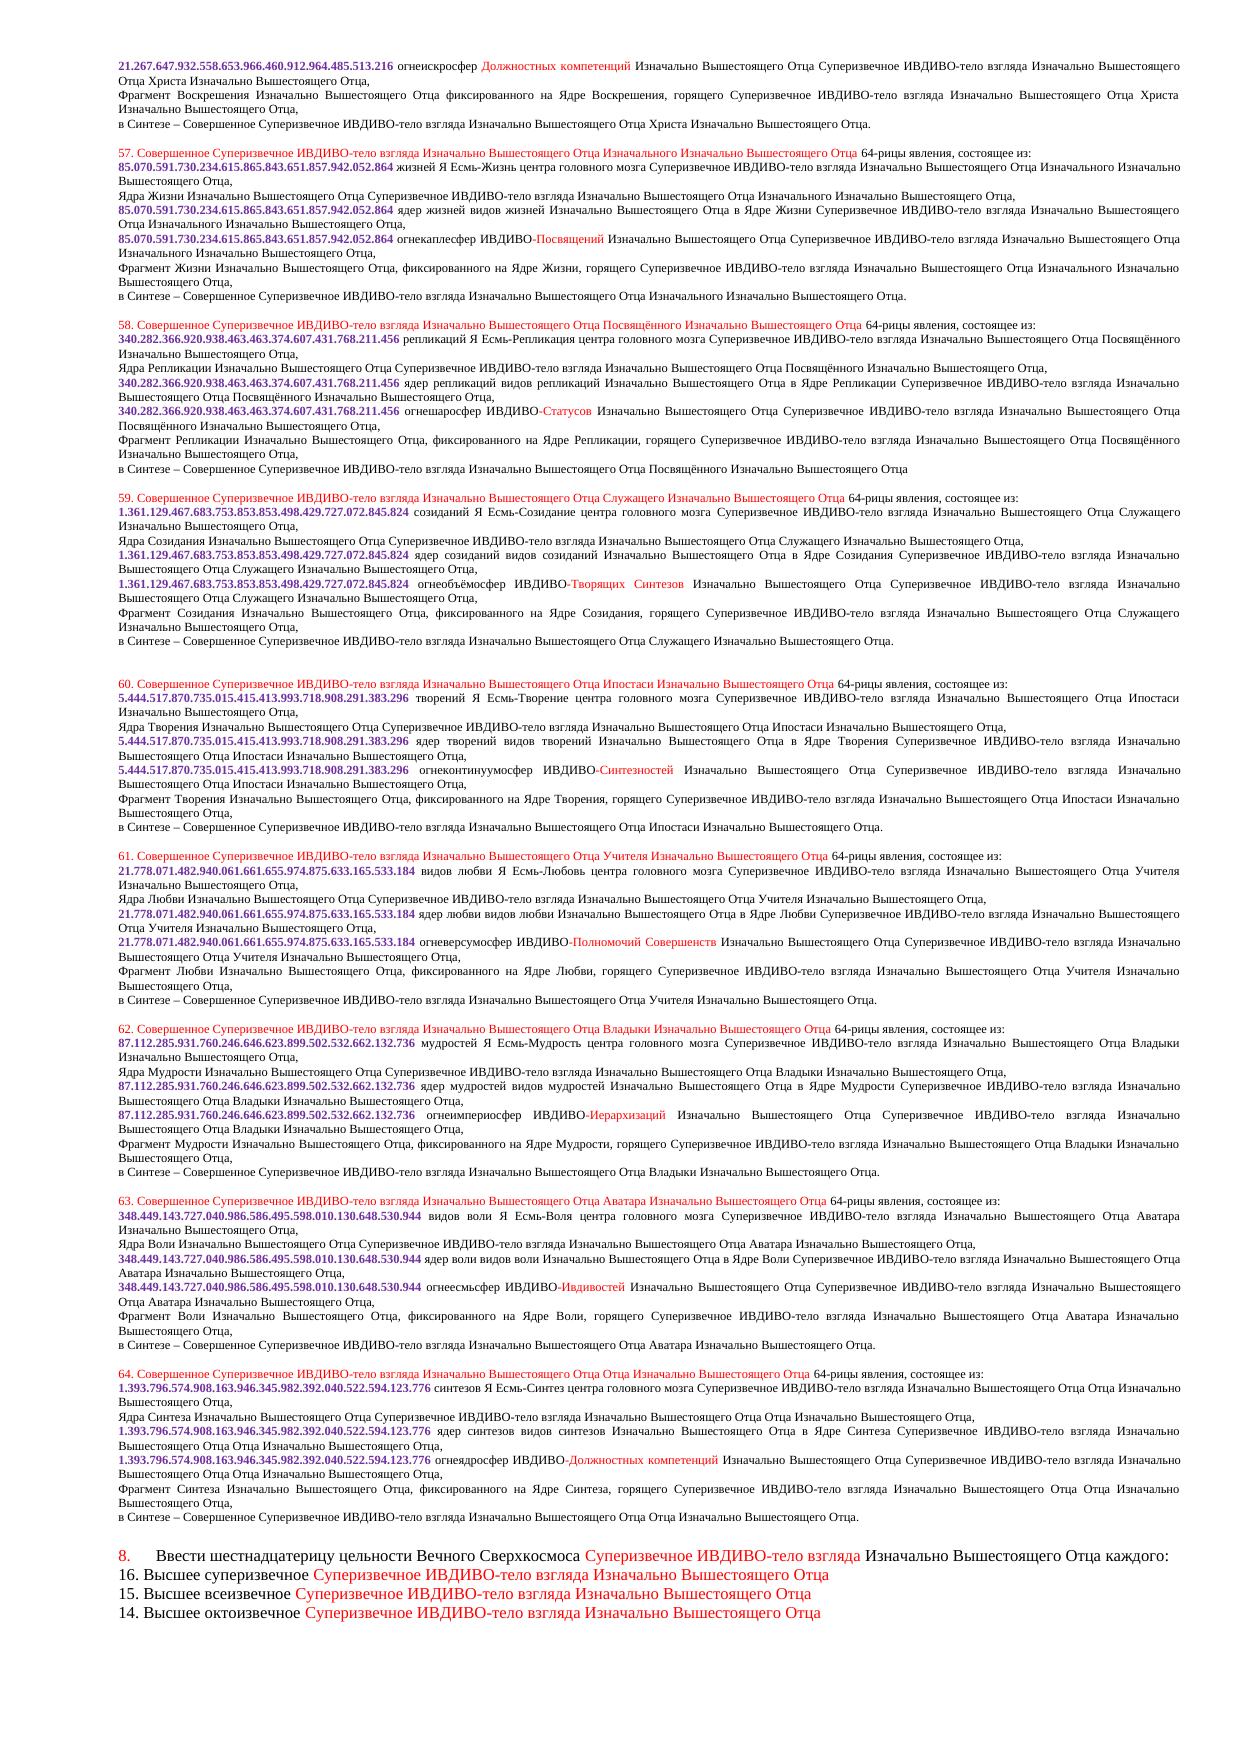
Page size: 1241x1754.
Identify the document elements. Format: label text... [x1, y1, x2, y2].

text 21.778.071.482.940.061.661.655.974.875.633.165.533.184 ядер любви видов любви Изначально Вышестоящего Отца в Ядре Любви Суперизвечное ИВДИВО-тело взгляда Изначально Вышестоящего Отца Учителя Изначально Вышестоящего Отца, [118, 906, 1181, 935]
text 87.112.285.931.760.246.646.623.899.502.532.662.132.736 ядер мудростей видов мудростей Изначально Вышестоящего Отца в Ядре Мудрости Суперизвечное ИВДИВО-тело взгляда Изначально Вышестоящего Отца Владыки Изначально Вышестоящего Отца, [118, 1079, 1181, 1108]
text в Синтезе – Совершенное Суперизвечное ИВДИВО-тело взгляда Изначально Вышестоящего Отца Христа Изначально Вышестоящего Отца. [118, 117, 1181, 131]
text Ядра Воли Изначально Вышестоящего Отца Суперизвечное ИВДИВО-тело взгляда Изначально Вышестоящего Отца Аватара Изначально Вышестоящего Отца, [118, 1237, 1181, 1251]
text Фрагмент Творения Изначально Вышестоящего Отца, фиксированного на Ядре Творения, горящего Суперизвечное ИВДИВО-тело взгляда Изначально Вышестоящего Отца Ипостаси Изначально Вышестоящего Отца, [118, 791, 1181, 820]
text Фрагмент Жизни Изначально Вышестоящего Отца, фиксированного на Ядре Жизни, горящего Суперизвечное ИВДИВО-тело взгляда Изначально Вышестоящего Отца Изначального Изначально Вышестоящего Отца, [118, 260, 1181, 289]
text в Синтезе – Совершенное Суперизвечное ИВДИВО-тело взгляда Изначально Вышестоящего Отца Аватара Изначально Вышестоящего Отца. [118, 1338, 1181, 1352]
text Ядра Синтеза Изначально Вышестоящего Отца Суперизвечное ИВДИВО-тело взгляда Изначально Вышестоящего Отца Отца Изначально Вышестоящего Отца, [118, 1409, 1181, 1424]
text 16. Высшее суперизвечное Суперизвечное ИВДИВО-тело взгляда Изначально Вышестоящего Отца [118, 1565, 1181, 1584]
text 1.393.796.574.908.163.946.345.982.392.040.522.594.123.776 ядер синтезов видов синтезов Изначально Вышестоящего Отца в Ядре Синтеза Суперизвечное ИВДИВО-тело взгляда Изначально Вышестоящего Отца Отца Изначально Вышестоящего Отца, [118, 1424, 1181, 1453]
text Фрагмент Синтеза Изначально Вышестоящего Отца, фиксированного на Ядре Синтеза, горящего Суперизвечное ИВДИВО-тело взгляда Изначально Вышестоящего Отца Отца Изначально Вышестоящего Отца, [118, 1481, 1181, 1510]
text в Синтезе – Совершенное Суперизвечное ИВДИВО-тело взгляда Изначально Вышестоящего Отца Владыки Изначально Вышестоящего Отца. [118, 1165, 1181, 1179]
text в Синтезе – Совершенное Суперизвечное ИВДИВО-тело взгляда Изначально Вышестоящего Отца Изначального Изначально Вышестоящего Отца. [118, 289, 1181, 303]
text в Синтезе – Совершенное Суперизвечное ИВДИВО-тело взгляда Изначально Вышестоящего Отца Служащего Изначально Вышестоящего Отца. [118, 634, 1181, 648]
text Ядра Созидания Изначально Вышестоящего Отца Суперизвечное ИВДИВО-тело взгляда Изначально Вышестоящего Отца Служащего Изначально Вышестоящего Отца, [118, 533, 1181, 548]
text 87.112.285.931.760.246.646.623.899.502.532.662.132.736 огнеимпериосфер ИВДИВО-Иерархизаций Изначально Вышестоящего Отца Суперизвечное ИВДИВО-тело взгляда Изначально Вышестоящего Отца Владыки Изначально Вышестоящего Отца, [118, 1108, 1181, 1136]
text 87.112.285.931.760.246.646.623.899.502.532.662.132.736 мудростей Я Есмь-Мудрость центра головного мозга Суперизвечное ИВДИВО-тело взгляда Изначально Вышестоящего Отца Владыки Изначально Вышестоящего Отца, [118, 1036, 1181, 1064]
text Ядра Жизни Изначально Вышестоящего Отца Суперизвечное ИВДИВО-тело взгляда Изначально Вышестоящего Отца Изначального Изначально Вышестоящего Отца, [118, 188, 1181, 203]
text 348.449.143.727.040.986.586.495.598.010.130.648.530.944 огнеесмьсфер ИВДИВО-Ивдивостей Изначально Вышестоящего Отца Суперизвечное ИВДИВО-тело взгляда Изначально Вышестоящего Отца Аватара Изначально Вышестоящего Отца, [118, 1280, 1181, 1309]
text 1.393.796.574.908.163.946.345.982.392.040.522.594.123.776 огнеядросфер ИВДИВО-Должностных компетенций Изначально Вышестоящего Отца Суперизвечное ИВДИВО-тело взгляда Изначально Вышестоящего Отца Отца Изначально Вышестоящего Отца, [118, 1453, 1181, 1481]
text 60. Совершенное Суперизвечное ИВДИВО-тело взгляда Изначально Вышестоящего Отца Ипостаси Изначально Вышестоящего Отца 64-рицы явления, состоящее из: [118, 676, 1181, 691]
text 85.070.591.730.234.615.865.843.651.857.942.052.864 огнекаплесфер ИВДИВО-Посвящений Изначально Вышестоящего Отца Суперизвечное ИВДИВО-тело взгляда Изначально Вышестоящего Отца Изначального Изначально Вышестоящего Отца, [118, 232, 1181, 260]
text 5.444.517.870.735.015.415.413.993.718.908.291.383.296 огнеконтинуумосфер ИВДИВО-Синтезностей Изначально Вышестоящего Отца Суперизвечное ИВДИВО-тело взгляда Изначально Вышестоящего Отца Ипостаси Изначально Вышестоящего Отца, [118, 763, 1181, 791]
text Фрагмент Мудрости Изначально Вышестоящего Отца, фиксированного на Ядре Мудрости, горящего Суперизвечное ИВДИВО-тело взгляда Изначально Вышестоящего Отца Владыки Изначально Вышестоящего Отца, [118, 1136, 1181, 1165]
text 1.361.129.467.683.753.853.853.498.429.727.072.845.824 созиданий Я Есмь-Созидание центра головного мозга Суперизвечное ИВДИВО-тело взгляда Изначально Вышестоящего Отца Служащего Изначально Вышестоящего Отца, [118, 505, 1181, 533]
text 5.444.517.870.735.015.415.413.993.718.908.291.383.296 творений Я Есмь-Творение центра головного мозга Суперизвечное ИВДИВО-тело взгляда Изначально Вышестоящего Отца Ипостаси Изначально Вышестоящего Отца, [118, 691, 1181, 719]
text в Синтезе – Совершенное Суперизвечное ИВДИВО-тело взгляда Изначально Вышестоящего Отца Учителя Изначально Вышестоящего Отца. [118, 993, 1181, 1007]
text 1.393.796.574.908.163.946.345.982.392.040.522.594.123.776 синтезов Я Есмь-Синтез центра головного мозга Суперизвечное ИВДИВО-тело взгляда Изначально Вышестоящего Отца Отца Изначально Вышестоящего Отца, [118, 1381, 1181, 1409]
text 348.449.143.727.040.986.586.495.598.010.130.648.530.944 видов воли Я Есмь-Воля центра головного мозга Суперизвечное ИВДИВО-тело взгляда Изначально Вышестоящего Отца Аватара Изначально Вышестоящего Отца, [118, 1208, 1181, 1237]
text в Синтезе – Совершенное Суперизвечное ИВДИВО-тело взгляда Изначально Вышестоящего Отца Ипостаси Изначально Вышестоящего Отца. [118, 820, 1181, 834]
text 21.778.071.482.940.061.661.655.974.875.633.165.533.184 видов любви Я Есмь-Любовь центра головного мозга Суперизвечное ИВДИВО-тело взгляда Изначально Вышестоящего Отца Учителя Изначально Вышестоящего Отца, [118, 863, 1181, 892]
text Фрагмент Любви Изначально Вышестоящего Отца, фиксированного на Ядре Любви, горящего Суперизвечное ИВДИВО-тело взгляда Изначально Вышестоящего Отца Учителя Изначально Вышестоящего Отца, [118, 964, 1181, 993]
text Ядра Мудрости Изначально Вышестоящего Отца Суперизвечное ИВДИВО-тело взгляда Изначально Вышестоящего Отца Владыки Изначально Вышестоящего Отца, [118, 1064, 1181, 1079]
text 85.070.591.730.234.615.865.843.651.857.942.052.864 ядер жизней видов жизней Изначально Вышестоящего Отца в Ядре Жизни Суперизвечное ИВДИВО-тело взгляда Изначально Вышестоящего Отца Изначального Изначально Вышестоящего Отца, [118, 203, 1181, 232]
text Фрагмент Репликации Изначально Вышестоящего Отца, фиксированного на Ядре Репликации, горящего Суперизвечное ИВДИВО-тело взгляда Изначально Вышестоящего Отца Посвящённого Изначально Вышестоящего Отца, [118, 433, 1181, 462]
text 59. Совершенное Суперизвечное ИВДИВО-тело взгляда Изначально Вышестоящего Отца Служащего Изначально Вышестоящего Отца 64-рицы явления, состоящее из: [118, 490, 1181, 505]
text Ядра Творения Изначально Вышестоящего Отца Суперизвечное ИВДИВО-тело взгляда Изначально Вышестоящего Отца Ипостаси Изначально Вышестоящего Отца, [118, 719, 1181, 734]
text 340.282.366.920.938.463.463.374.607.431.768.211.456 репликаций Я Есмь-Репликация центра головного мозга Суперизвечное ИВДИВО-тело взгляда Изначально Вышестоящего Отца Посвящённого Изначально Вышестоящего Отца, [118, 332, 1181, 361]
text 62. Совершенное Суперизвечное ИВДИВО-тело взгляда Изначально Вышестоящего Отца Владыки Изначально Вышестоящего Отца 64-рицы явления, состоящее из: [118, 1021, 1181, 1036]
text 348.449.143.727.040.986.586.495.598.010.130.648.530.944 ядер воли видов воли Изначально Вышестоящего Отца в Ядре Воли Суперизвечное ИВДИВО-тело взгляда Изначально Вышестоящего Отца Аватара Изначально Вышестоящего Отца, [118, 1251, 1181, 1280]
text 85.070.591.730.234.615.865.843.651.857.942.052.864 жизней Я Есмь-Жизнь центра головного мозга Суперизвечное ИВДИВО-тело взгляда Изначально Вышестоящего Отца Изначального Изначально Вышестоящего Отца, [118, 160, 1181, 188]
text 57. Совершенное Суперизвечное ИВДИВО-тело взгляда Изначально Вышестоящего Отца Изначального Изначально Вышестоящего Отца 64-рицы явления, состоящее из: [118, 145, 1181, 160]
text 21.778.071.482.940.061.661.655.974.875.633.165.533.184 огневерсумосфер ИВДИВО-Полномочий Совершенств Изначально Вышестоящего Отца Суперизвечное ИВДИВО-тело взгляда Изначально Вышестоящего Отца Учителя Изначально Вышестоящего Отца, [118, 935, 1181, 964]
text 61. Совершенное Суперизвечное ИВДИВО-тело взгляда Изначально Вышестоящего Отца Учителя Изначально Вышестоящего Отца 64-рицы явления, состоящее из: [118, 849, 1181, 863]
text Фрагмент Воли Изначально Вышестоящего Отца, фиксированного на Ядре Воли, горящего Суперизвечное ИВДИВО-тело взгляда Изначально Вышестоящего Отца Аватара Изначально Вышестоящего Отца, [118, 1309, 1181, 1338]
text Ядра Репликации Изначально Вышестоящего Отца Суперизвечное ИВДИВО-тело взгляда Изначально Вышестоящего Отца Посвящённого Изначально Вышестоящего Отца, [118, 361, 1181, 375]
text 1.361.129.467.683.753.853.853.498.429.727.072.845.824 огнеобъёмосфер ИВДИВО-Творящих Синтезов Изначально Вышестоящего Отца Суперизвечное ИВДИВО-тело взгляда Изначально Вышестоящего Отца Служащего Изначально Вышестоящего Отца, [118, 577, 1181, 605]
text 63. Совершенное Суперизвечное ИВДИВО-тело взгляда Изначально Вышестоящего Отца Аватара Изначально Вышестоящего Отца 64-рицы явления, состоящее из: [118, 1194, 1181, 1208]
text 15. Высшее всеизвечное Суперизвечное ИВДИВО-тело взгляда Изначально Вышестоящего Отца [118, 1584, 1181, 1603]
text 5.444.517.870.735.015.415.413.993.718.908.291.383.296 ядер творений видов творений Изначально Вышестоящего Отца в Ядре Творения Суперизвечное ИВДИВО-тело взгляда Изначально Вышестоящего Отца Ипостаси Изначально Вышестоящего Отца, [118, 734, 1181, 763]
text в Синтезе – Совершенное Суперизвечное ИВДИВО-тело взгляда Изначально Вышестоящего Отца Отца Изначально Вышестоящего Отца. [118, 1510, 1181, 1524]
text 340.282.366.920.938.463.463.374.607.431.768.211.456 огнешаросфер ИВДИВО-Статусов Изначально Вышестоящего Отца Суперизвечное ИВДИВО-тело взгляда Изначально Вышестоящего Отца Посвящённого Изначально Вышестоящего Отца, [118, 404, 1181, 433]
list Ввести шестнадцатерицу цельности Вечного Сверхкосмоса Суперизвечное ИВДИВО-тело взгляда Изначально Вышестоящего Отца каждого: [118, 1546, 1181, 1565]
text Ядра Любви Изначально Вышестоящего Отца Суперизвечное ИВДИВО-тело взгляда Изначально Вышестоящего Отца Учителя Изначально Вышестоящего Отца, [118, 892, 1181, 906]
text 58. Совершенное Суперизвечное ИВДИВО-тело взгляда Изначально Вышестоящего Отца Посвящённого Изначально Вышестоящего Отца 64-рицы явления, состоящее из: [118, 318, 1181, 332]
text 340.282.366.920.938.463.463.374.607.431.768.211.456 ядер репликаций видов репликаций Изначально Вышестоящего Отца в Ядре Репликации Суперизвечное ИВДИВО-тело взгляда Изначально Вышестоящего Отца Посвящённого Изначально Вышестоящего Отца, [118, 375, 1181, 404]
text 64. Совершенное Суперизвечное ИВДИВО-тело взгляда Изначально Вышестоящего Отца Отца Изначально Вышестоящего Отца 64-рицы явления, состоящее из: [118, 1366, 1181, 1381]
text 21.267.647.932.558.653.966.460.912.964.485.513.216 огнеискросфер Должностных компетенций Изначально Вышестоящего Отца Суперизвечное ИВДИВО-тело взгляда Изначально Вышестоящего Отца Христа Изначально Вышестоящего Отца, [118, 59, 1181, 88]
text 1.361.129.467.683.753.853.853.498.429.727.072.845.824 ядер созиданий видов созиданий Изначально Вышестоящего Отца в Ядре Созидания Суперизвечное ИВДИВО-тело взгляда Изначально Вышестоящего Отца Служащего Изначально Вышестоящего Отца, [118, 548, 1181, 577]
text 14. Высшее октоизвечное Суперизвечное ИВДИВО-тело взгляда Изначально Вышестоящего Отца [118, 1603, 1181, 1622]
text в Синтезе – Совершенное Суперизвечное ИВДИВО-тело взгляда Изначально Вышестоящего Отца Посвящённого Изначально Вышестоящего Отца [118, 462, 1181, 476]
text Фрагмент Воскрешения Изначально Вышестоящего Отца фиксированного на Ядре Воскрешения, горящего Суперизвечное ИВДИВО-тело взгляда Изначально Вышестоящего Отца Христа Изначально Вышестоящего Отца, [118, 88, 1181, 117]
text Фрагмент Созидания Изначально Вышестоящего Отца, фиксированного на Ядре Созидания, горящего Суперизвечное ИВДИВО-тело взгляда Изначально Вышестоящего Отца Служащего Изначально Вышестоящего Отца, [118, 605, 1181, 634]
